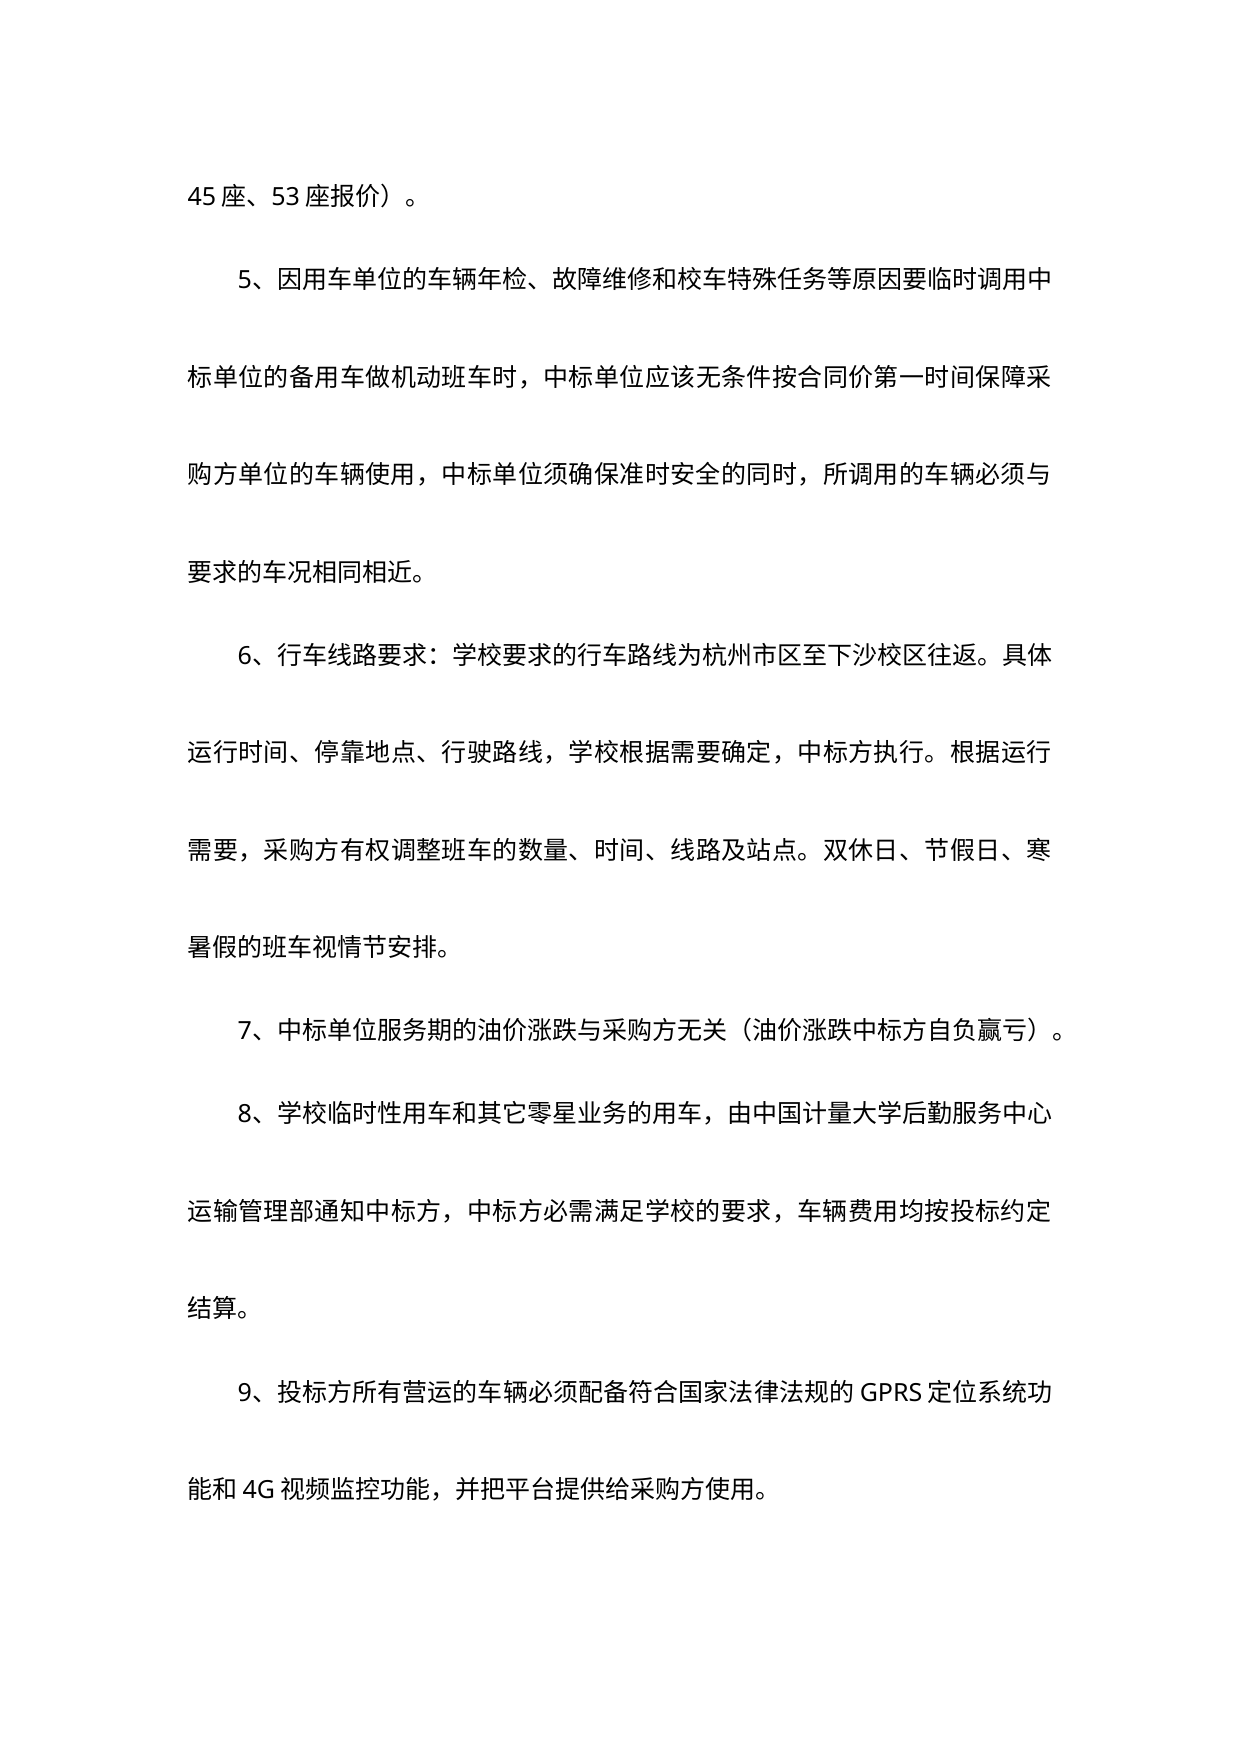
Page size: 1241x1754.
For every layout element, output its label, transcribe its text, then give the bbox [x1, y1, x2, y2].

text 5、因用车单位的车辆年检、故障维修和校车特殊任务等原因要临时调用中标单位的备用车做机动班车时，中标单位应该无条件按合同价第一时间保障采购方单位的车辆使用，中标单位须确保准时安全的同时，所调用的车辆必须与要求的车况相同相近。 [187, 245, 1053, 603]
text 8、学校临时性用车和其它零星业务的用车，由中国计量大学后勤服务中心运输管理部通知中标方，中标方必需满足学校的要求，车辆费用均按投标约定结算。 [187, 1079, 1053, 1339]
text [187, 162, 1053, 227]
text 9、投标方所有营运的车辆必须配备符合国家法律法规的GPRS定位系统功能和4G视频监控功能，并把平台提供给采购方使用。 [187, 1358, 1053, 1520]
text 7、中标单位服务期的油价涨跌与采购方无关（油价涨跌中标方自负赢亏）。 [187, 996, 1053, 1061]
text 6、行车线路要求：学校要求的行车路线为杭州市区至下沙校区往返。具体运行时间、停靠地点、行驶路线，学校根据需要确定，中标方执行。根据运行需要，采购方有权调整班车的数量、时间、线路及站点。双休日、节假日、寒暑假的班车视情节安排。 [187, 621, 1053, 978]
